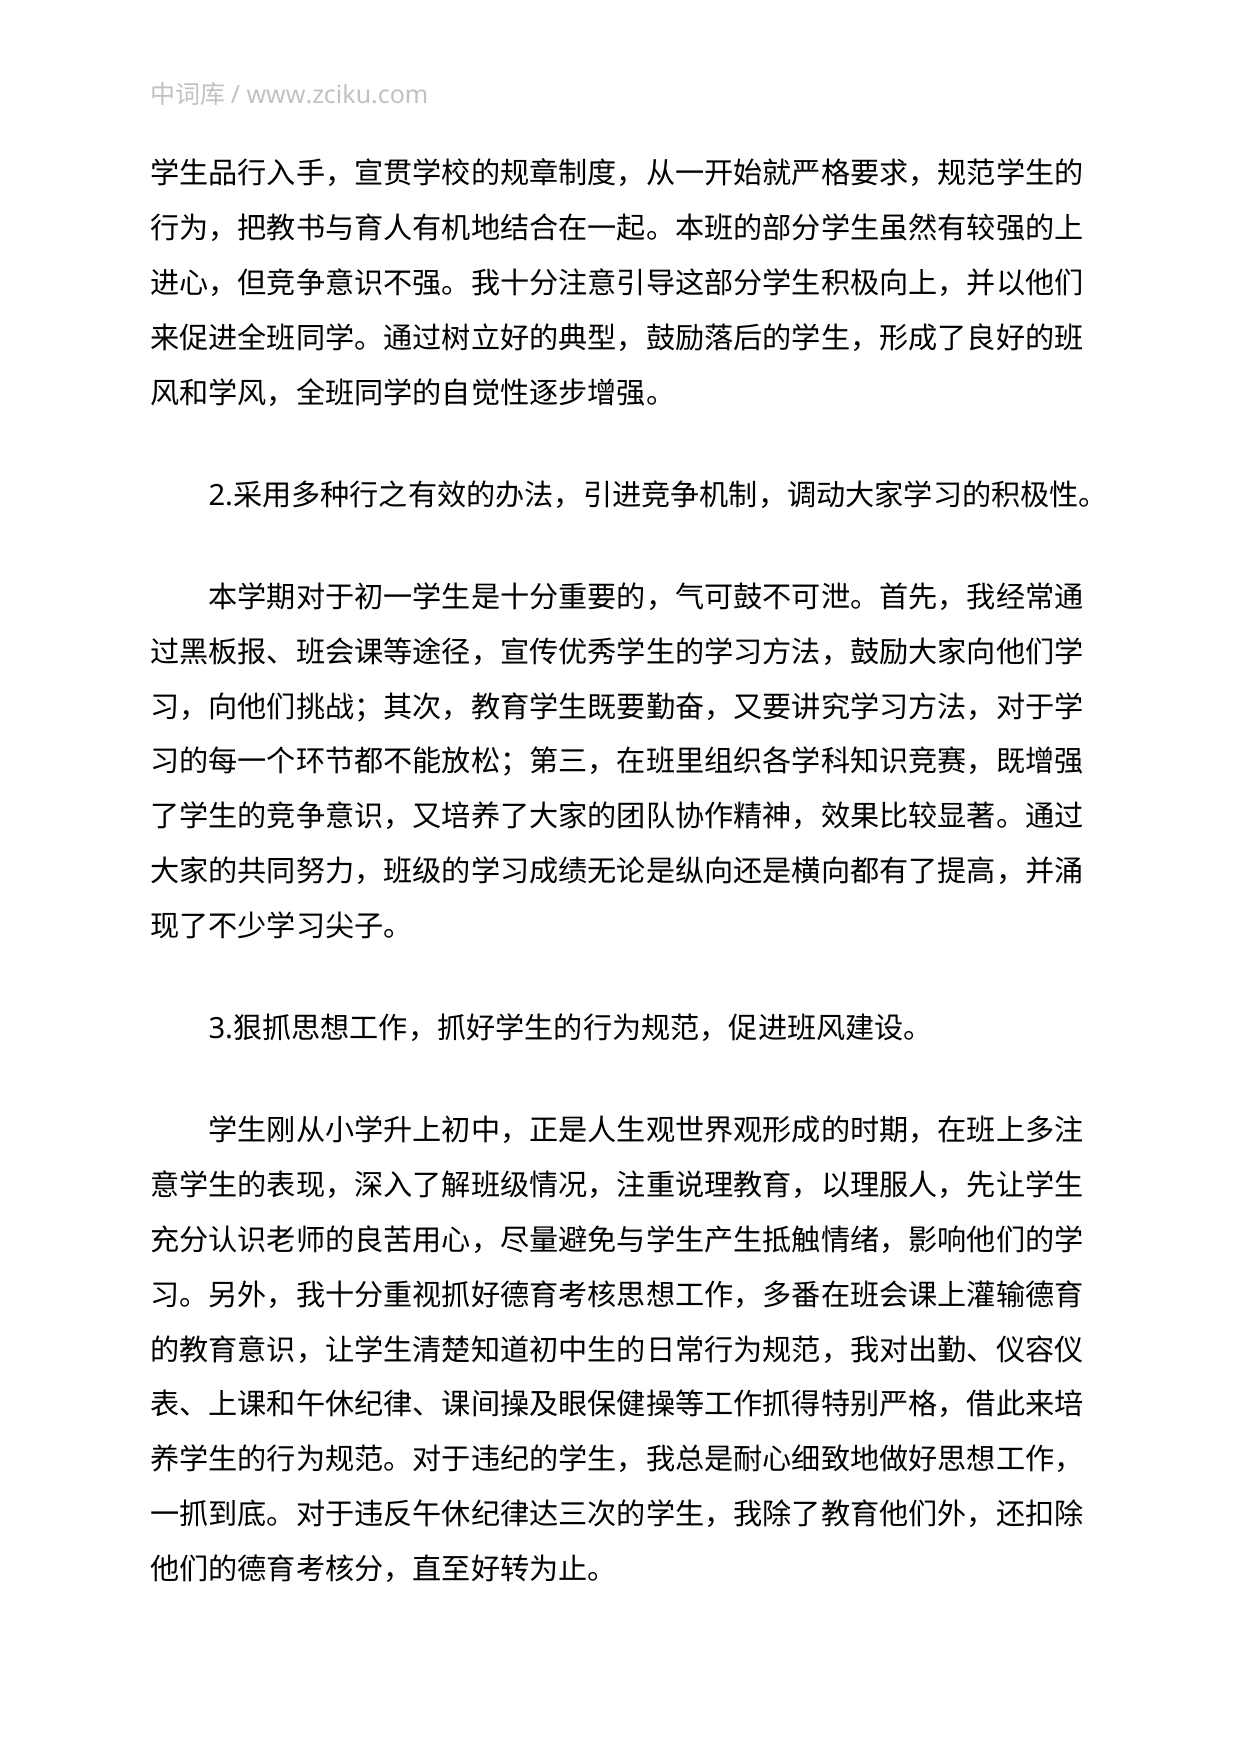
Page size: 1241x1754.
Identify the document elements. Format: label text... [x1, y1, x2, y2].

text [150, 150, 1090, 412]
text 本学期对于初一学生是十分重要的，气可鼓不可泄。首先，我经常通过黑板报、班会课等途径，宣传优秀学生的学习方法，鼓励大家向他们学习，向他们挑战；其次，教育学生既要勤奋，又要讲究学习方法，对于学习的每一个环节都不能放松；第三，在班里组织各学科知识竞赛，既增强了学生的竞争意识，又培养了大家的团队协作精神，效果比较显著。通过大家的共同努力，班级的学习成绩无论是纵向还是横向都有了提高，并涌现了不少学习尖子。 [150, 573, 1090, 945]
text 学生刚从小学升上初中，正是人生观世界观形成的时期，在班上多注意学生的表现，深入了解班级情况，注重说理教育，以理服人，先让学生充分认识老师的良苦用心，尽量避免与学生产生抵触情绪，影响他们的学习。另外，我十分重视抓好德育考核思想工作，多番在班会课上灌输德育的教育意识，让学生清楚知道初中生的日常行为规范，我对出勤、仪容仪表、上课和午休纪律、课间操及眼保健操等工作抓得特别严格，借此来培养学生的行为规范。对于违纪的学生，我总是耐心细致地做好思想工作，一抓到底。对于违反午休纪律达三次的学生，我除了教育他们外，还扣除他们的德育考核分，直至好转为止。 [150, 1106, 1090, 1588]
text 3.狠抓思想工作，抓好学生的行为规范，促进班风建设。 [150, 1004, 1090, 1047]
text 2.采用多种行之有效的办法，引进竞争机制，调动大家学习的积极性。 [150, 471, 1090, 514]
